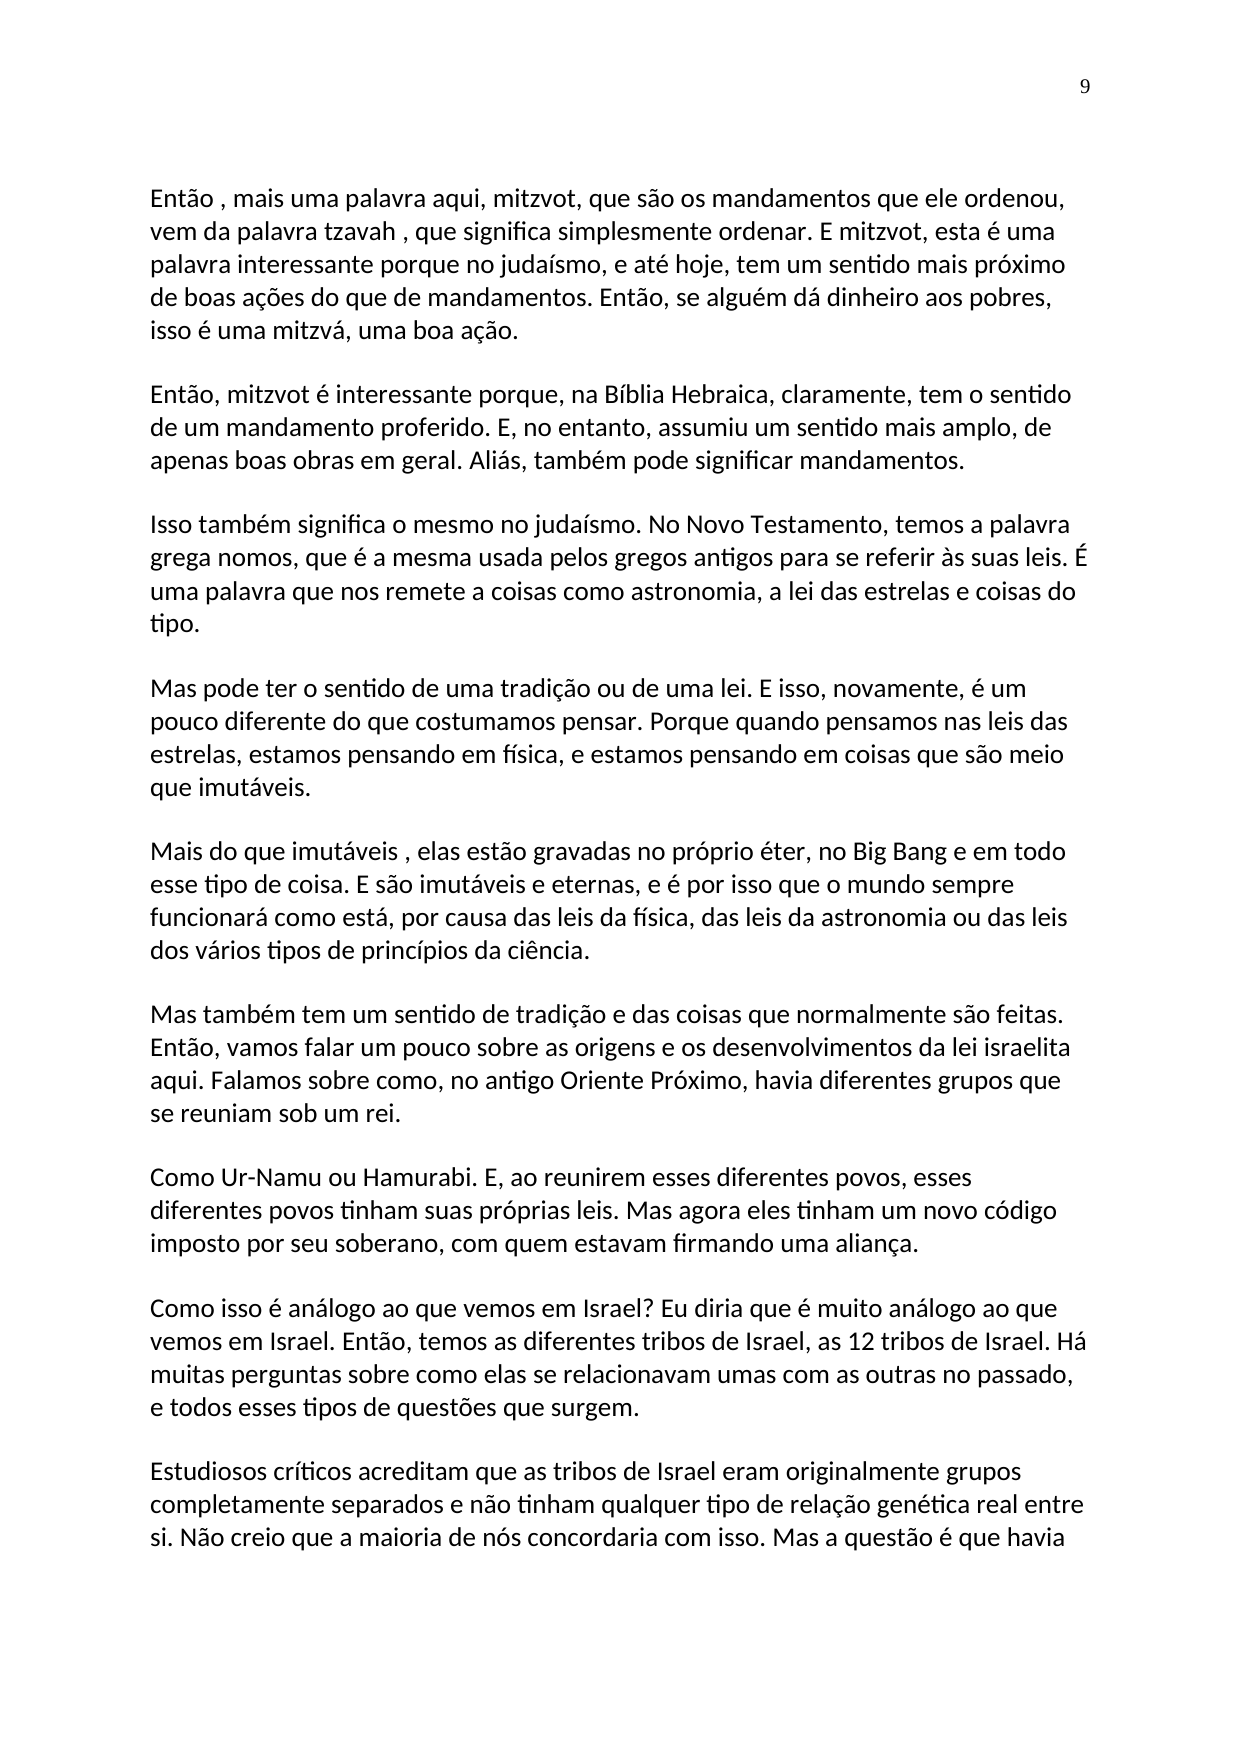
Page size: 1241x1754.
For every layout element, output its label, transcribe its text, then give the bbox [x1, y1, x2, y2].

text Então , mais uma palavra aqui, mitzvot, que são os mandamentos que ele ordenou, vem da palavra tzavah , que significa simplesmente ordenar. E mitzvot, esta é uma palavra interessante porque no judaísmo, e até hoje, tem um sentido mais próximo de boas ações do que de mandamentos. Então, se alguém dá dinheiro aos pobres, isso é uma mitzvá, uma boa ação. [150, 181, 1090, 346]
text Como isso é análogo ao que vemos em Israel? Eu diria que é muito análogo ao que vemos em Israel. Então, temos as diferentes tribos de Israel, as 12 tribos de Israel. Há muitas perguntas sobre como elas se relacionavam umas com as outras no passado, e todos esses tipos de questões que surgem. [150, 1291, 1090, 1423]
text Isso também significa o mesmo no judaísmo. No Novo Testamento, temos a palavra grega nomos, que é a mesma usada pelos gregos antigos para se referir às suas leis. É uma palavra que nos remete a coisas como astronomia, a lei das estrelas e coisas do tipo. [150, 508, 1090, 640]
text Então, mitzvot é interessante porque, na Bíblia Hebraica, claramente, tem o sentido de um mandamento proferido. E, no entanto, assumiu um sentido mais amplo, de apenas boas obras em geral. Aliás, também pode significar mandamentos. [150, 377, 1090, 476]
text Mas pode ter o sentido de uma tradição ou de uma lei. E isso, novamente, é um pouco diferente do que costumamos pensar. Porque quando pensamos nas leis das estrelas, estamos pensando em física, e estamos pensando em coisas que são meio que imutáveis. [150, 671, 1090, 803]
text Mas também tem um sentido de tradição e das coisas que normalmente são feitas. Então, vamos falar um pouco sobre as origens e os desenvolvimentos da lei israelita aqui. Falamos sobre como, no antigo Oriente Próximo, havia diferentes grupos que se reuniam sob um rei. [150, 997, 1090, 1129]
text Mais do que imutáveis , elas estão gravadas no próprio éter, no Big Bang e em todo esse tipo de coisa. E são imutáveis e eternas, e é por isso que o mundo sempre funcionará como está, por causa das leis da física, das leis da astronomia ou das leis dos vários tipos de princípios da ciência. [150, 834, 1090, 966]
text Como Ur-Namu ou Hamurabi. E, ao reunirem esses diferentes povos, esses diferentes povos tinham suas próprias leis. Mas agora eles tinham um novo código imposto por seu soberano, com quem estavam firmando uma aliança. [150, 1161, 1090, 1259]
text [150, 1454, 1090, 1553]
